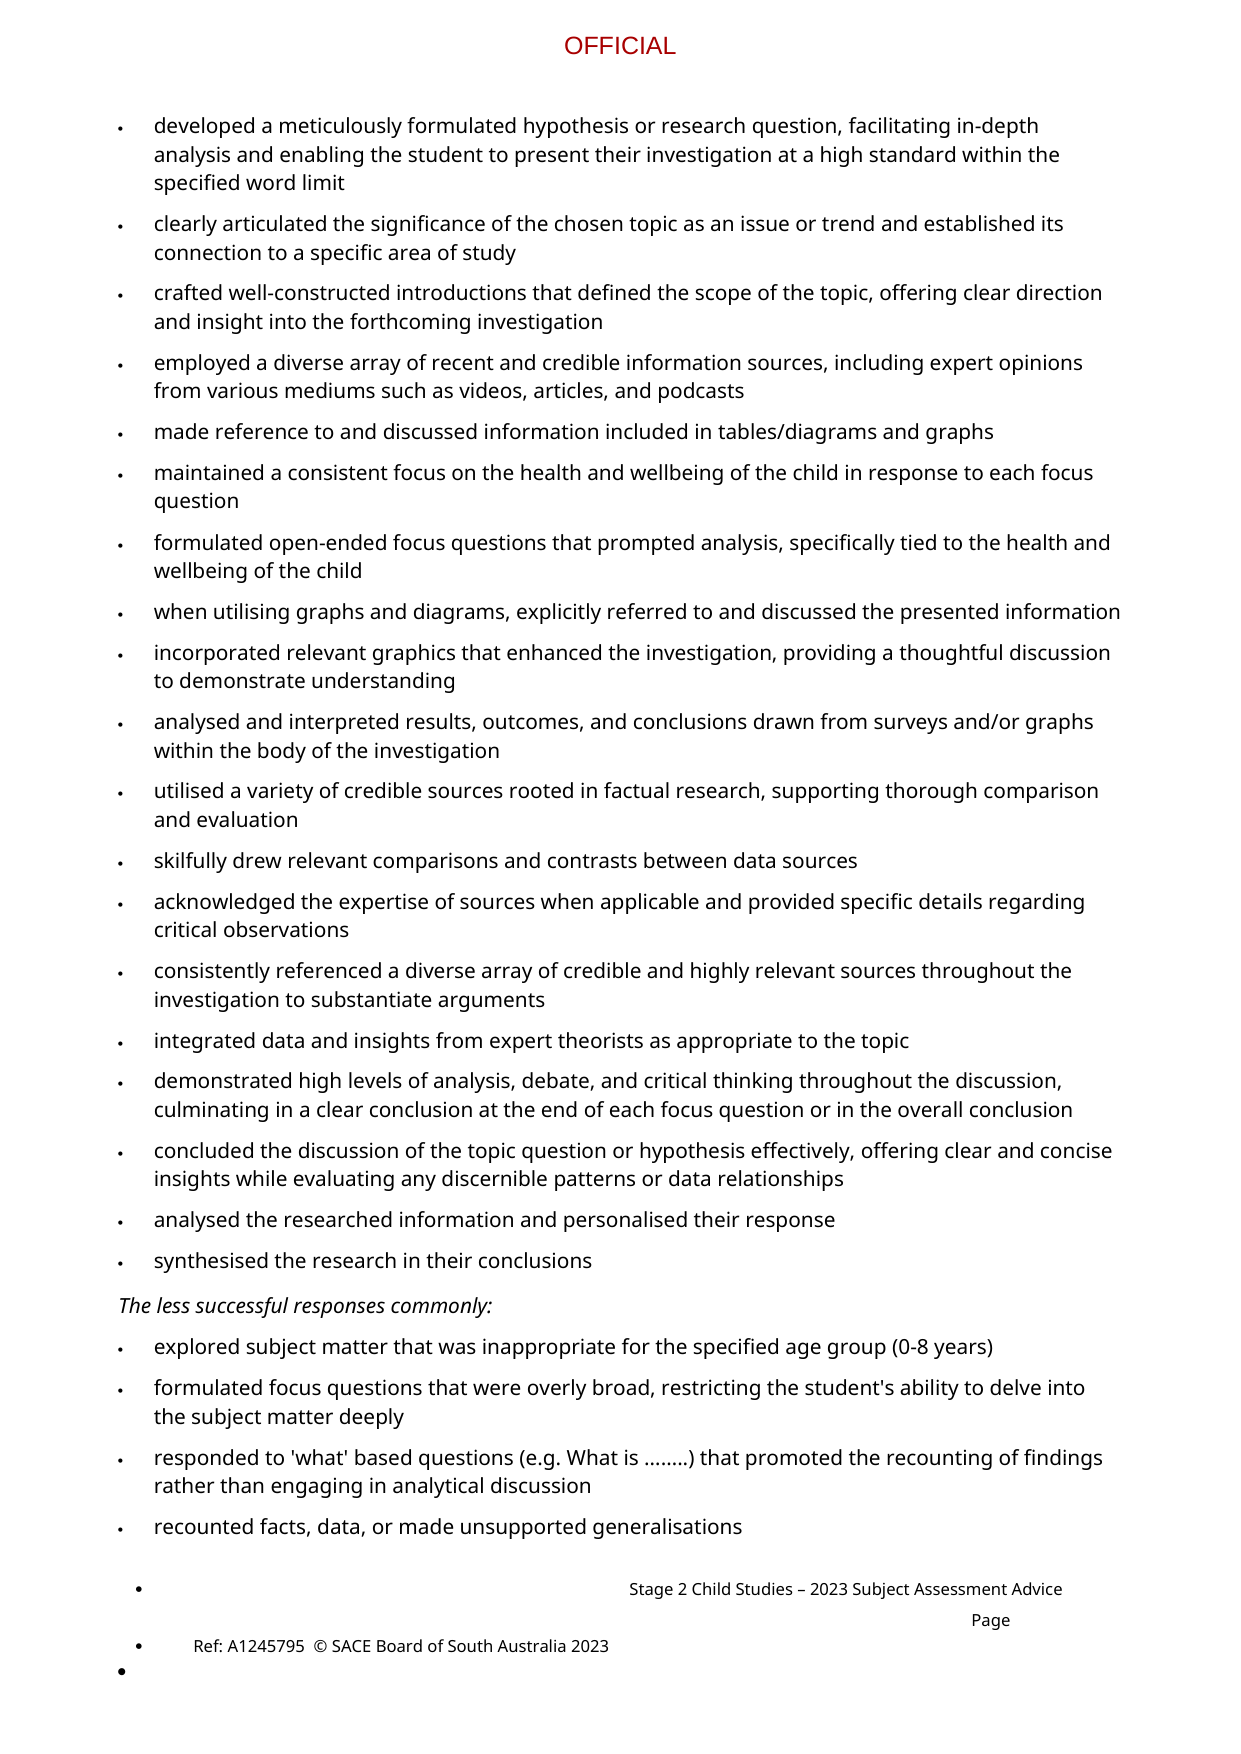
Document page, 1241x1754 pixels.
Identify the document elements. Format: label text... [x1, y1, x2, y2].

text employed a diverse array of recent and credible information sources, including expert opinions from various mediums such as videos, articles, and podcasts [118, 348, 1122, 405]
text acknowledged the expertise of sources when applicable and provided specific details regarding critical observations [118, 887, 1122, 944]
text maintained a consistent focus on the health and wellbeing of the child in response to each focus question [118, 458, 1122, 515]
text clearly articulated the significance of the chosen topic as an issue or trend and established its connection to a specific area of study [118, 209, 1122, 266]
text analysed the researched information and personalised their response [118, 1205, 1122, 1234]
text developed a meticulously formulated hypothesis or research question, facilitating in-depth analysis and enabling the student to present their investigation at a high standard within the specified word limit [118, 111, 1122, 197]
text responded to 'what' based questions (e.g. What is ……..) that promoted the recounting of findings rather than engaging in analytical discussion [118, 1443, 1122, 1499]
text synthesised the research in their conclusions [118, 1246, 1122, 1275]
text analysed and interpreted results, outcomes, and conclusions drawn from surveys and/or graphs within the body of the investigation [118, 707, 1122, 764]
text integrated data and insights from expert theorists as appropriate to the topic [118, 1026, 1122, 1054]
text made reference to and discussed information included in tables/diagrams and graphs [118, 417, 1122, 446]
text concluded the discussion of the topic question or hypothesis effectively, offering clear and concise insights while evaluating any discernible patterns or data relationships [118, 1136, 1122, 1193]
text skilfully drew relevant comparisons and contrasts between data sources [118, 846, 1122, 874]
text incorporated relevant graphics that enhanced the investigation, providing a thoughtful discussion to demonstrate understanding [118, 638, 1122, 695]
text when utilising graphs and diagrams, explicitly referred to and discussed the presented information [118, 597, 1122, 625]
text crafted well-constructed introductions that defined the scope of the topic, offering clear direction and insight into the forthcoming investigation [118, 278, 1122, 335]
text utilised a variety of credible sources rooted in factual research, supporting thorough comparison and evaluation [118, 777, 1122, 833]
text explored subject matter that was inappropriate for the specified age group (0-8 years) [118, 1332, 1122, 1361]
text consistently referenced a diverse array of credible and highly relevant sources throughout the investigation to substantiate arguments [118, 956, 1122, 1013]
text formulated open-ended focus questions that prompted analysis, specifically tied to the health and wellbeing of the child [118, 528, 1122, 584]
text recounted facts, data, or made unsupported generalisations [118, 1512, 1122, 1541]
text formulated focus questions that were overly broad, restricting the student's ability to delve into the subject matter deeply [118, 1373, 1122, 1430]
text The less successful responses commonly: [118, 1291, 1122, 1320]
text demonstrated high levels of analysis, debate, and critical thinking throughout the discussion, culminating in a clear conclusion at the end of each focus question or in the overall conclusion [118, 1067, 1122, 1123]
